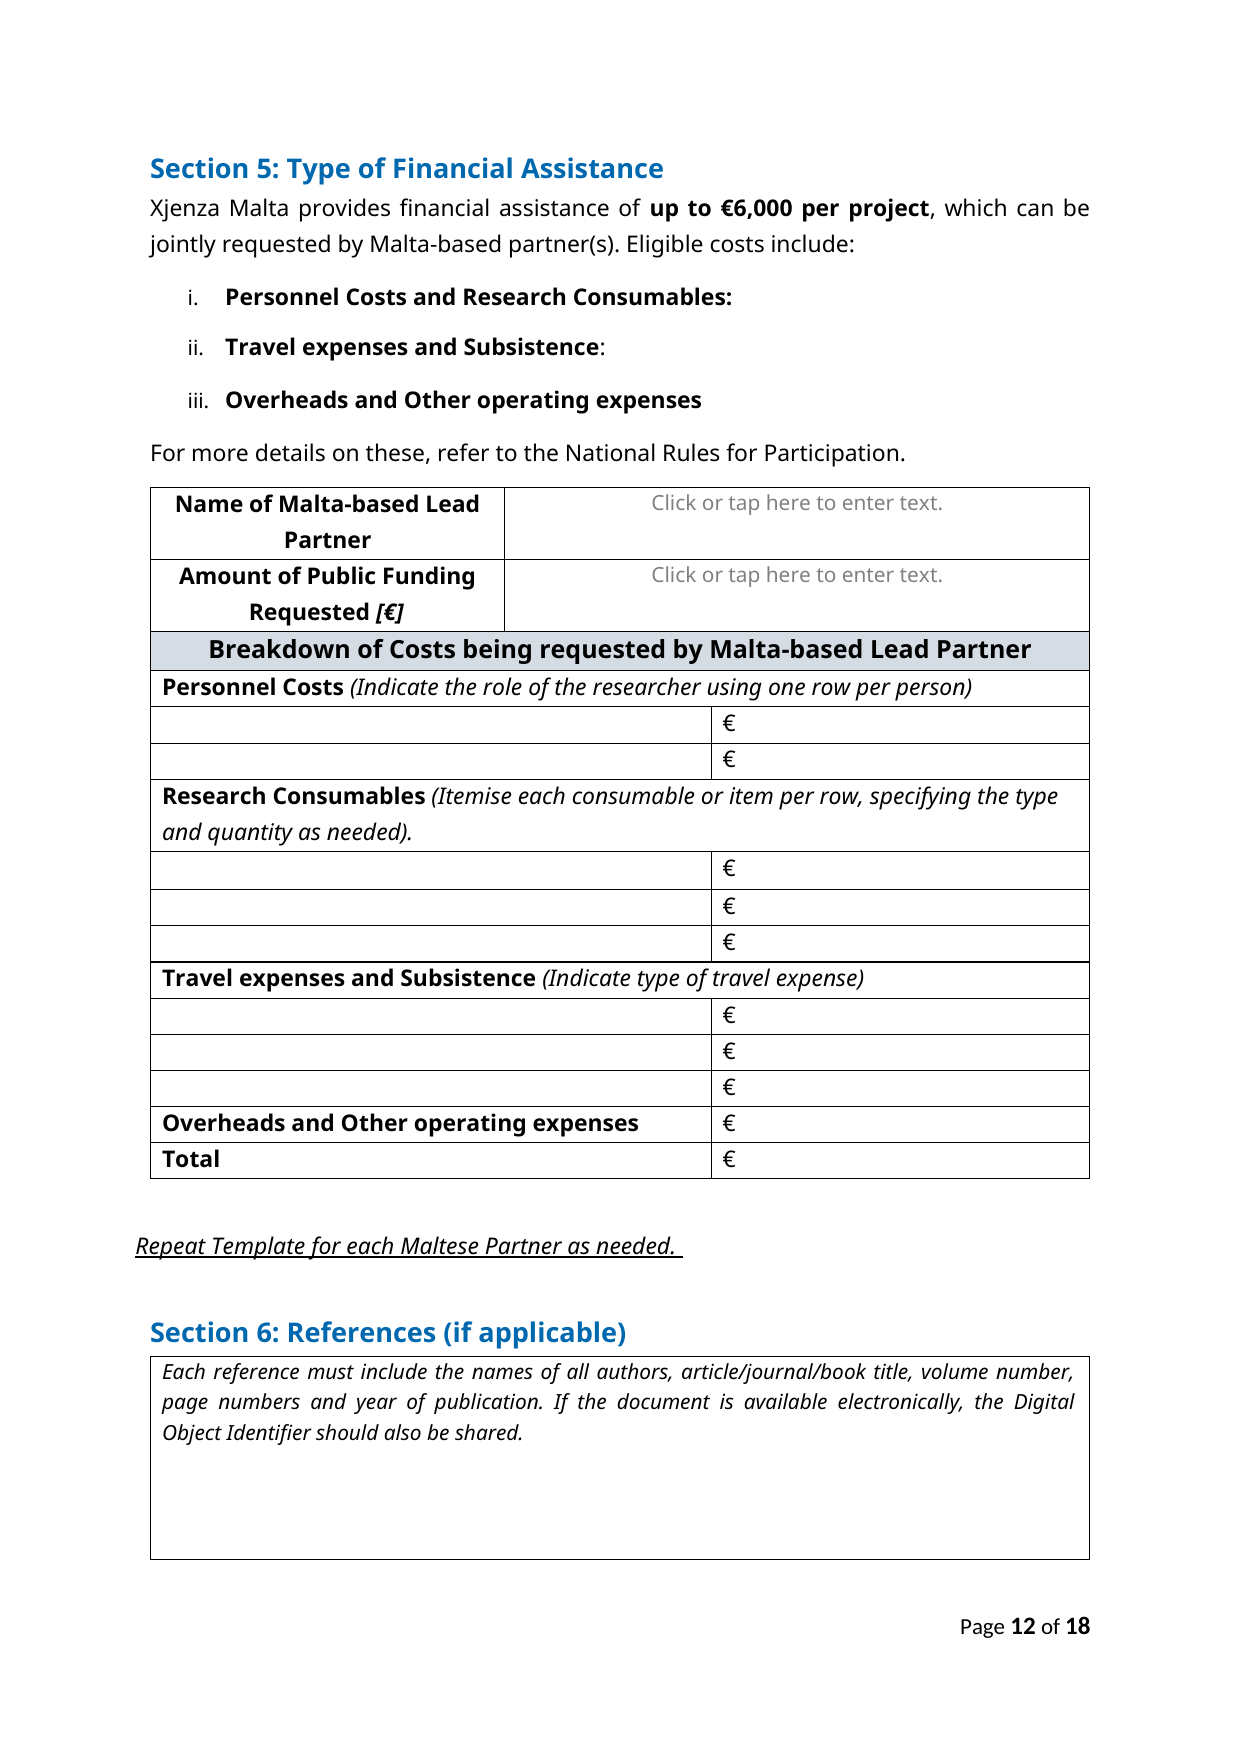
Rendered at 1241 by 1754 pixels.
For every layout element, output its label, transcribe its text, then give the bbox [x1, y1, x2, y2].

table_cell Research Consumables (Itemise each consumable or item per row, specifying the type and quantity as needed). [151, 780, 1089, 851]
table_cell € [712, 1143, 1089, 1178]
table_cell Travel expenses and Subsistence (Indicate type of travel expense) [151, 963, 1089, 997]
table_cell [151, 999, 711, 1034]
table_cell € [712, 926, 1089, 961]
table_cell [151, 744, 711, 778]
table_cell Total [151, 1143, 711, 1178]
list Travel expenses and Subsistence: [187, 331, 1090, 363]
list Personnel Costs and Research Consumables: [187, 281, 1090, 312]
table_cell € [712, 1107, 1089, 1142]
table_cell € [712, 1035, 1089, 1070]
table_cell Amount of Public Funding Requested [€] [151, 560, 504, 631]
table_cell [151, 852, 711, 889]
table_cell € [712, 1071, 1089, 1106]
table_header Name of Malta-based Lead Partner [151, 488, 504, 559]
table_cell € [712, 999, 1089, 1034]
table_header Each reference must include the names of all authors, article/journal/book title, volume number, page numbers and year of publication. If the document is available electronically, the Digital Object Identifier should also be shared. [151, 1357, 1089, 1559]
list Overheads and Other operating expenses [187, 384, 1090, 415]
table_cell [151, 1035, 711, 1070]
table_cell [151, 890, 711, 925]
table_cell [151, 1071, 711, 1106]
subtitle Section 5: Type of Financial Assistance [150, 150, 1090, 187]
text For more details on these, refer to the National Rules for Participation. [150, 437, 1090, 468]
table_cell € [712, 890, 1089, 925]
table_cell € [712, 852, 1089, 889]
table_cell € [712, 744, 1089, 778]
subtitle Section 6: References (if applicable) [150, 1313, 1090, 1350]
table_cell € [712, 707, 1089, 742]
table_cell [151, 707, 711, 742]
text Repeat Template for each Maltese Partner as needed. [135, 1230, 1090, 1261]
table_cell Breakdown of Costs being requested by Malta-based Lead Partner [151, 632, 1089, 670]
table_cell Personnel Costs (Indicate the role of the researcher using one row per person) [151, 671, 1089, 706]
table_cell Overheads and Other operating expenses [151, 1107, 711, 1142]
text Xjenza Malta provides financial assistance of up to €6,000 per project, which can be jointly requested by Malta-based partner(s). Eligible costs include: [150, 192, 1090, 259]
table_cell [151, 926, 711, 961]
